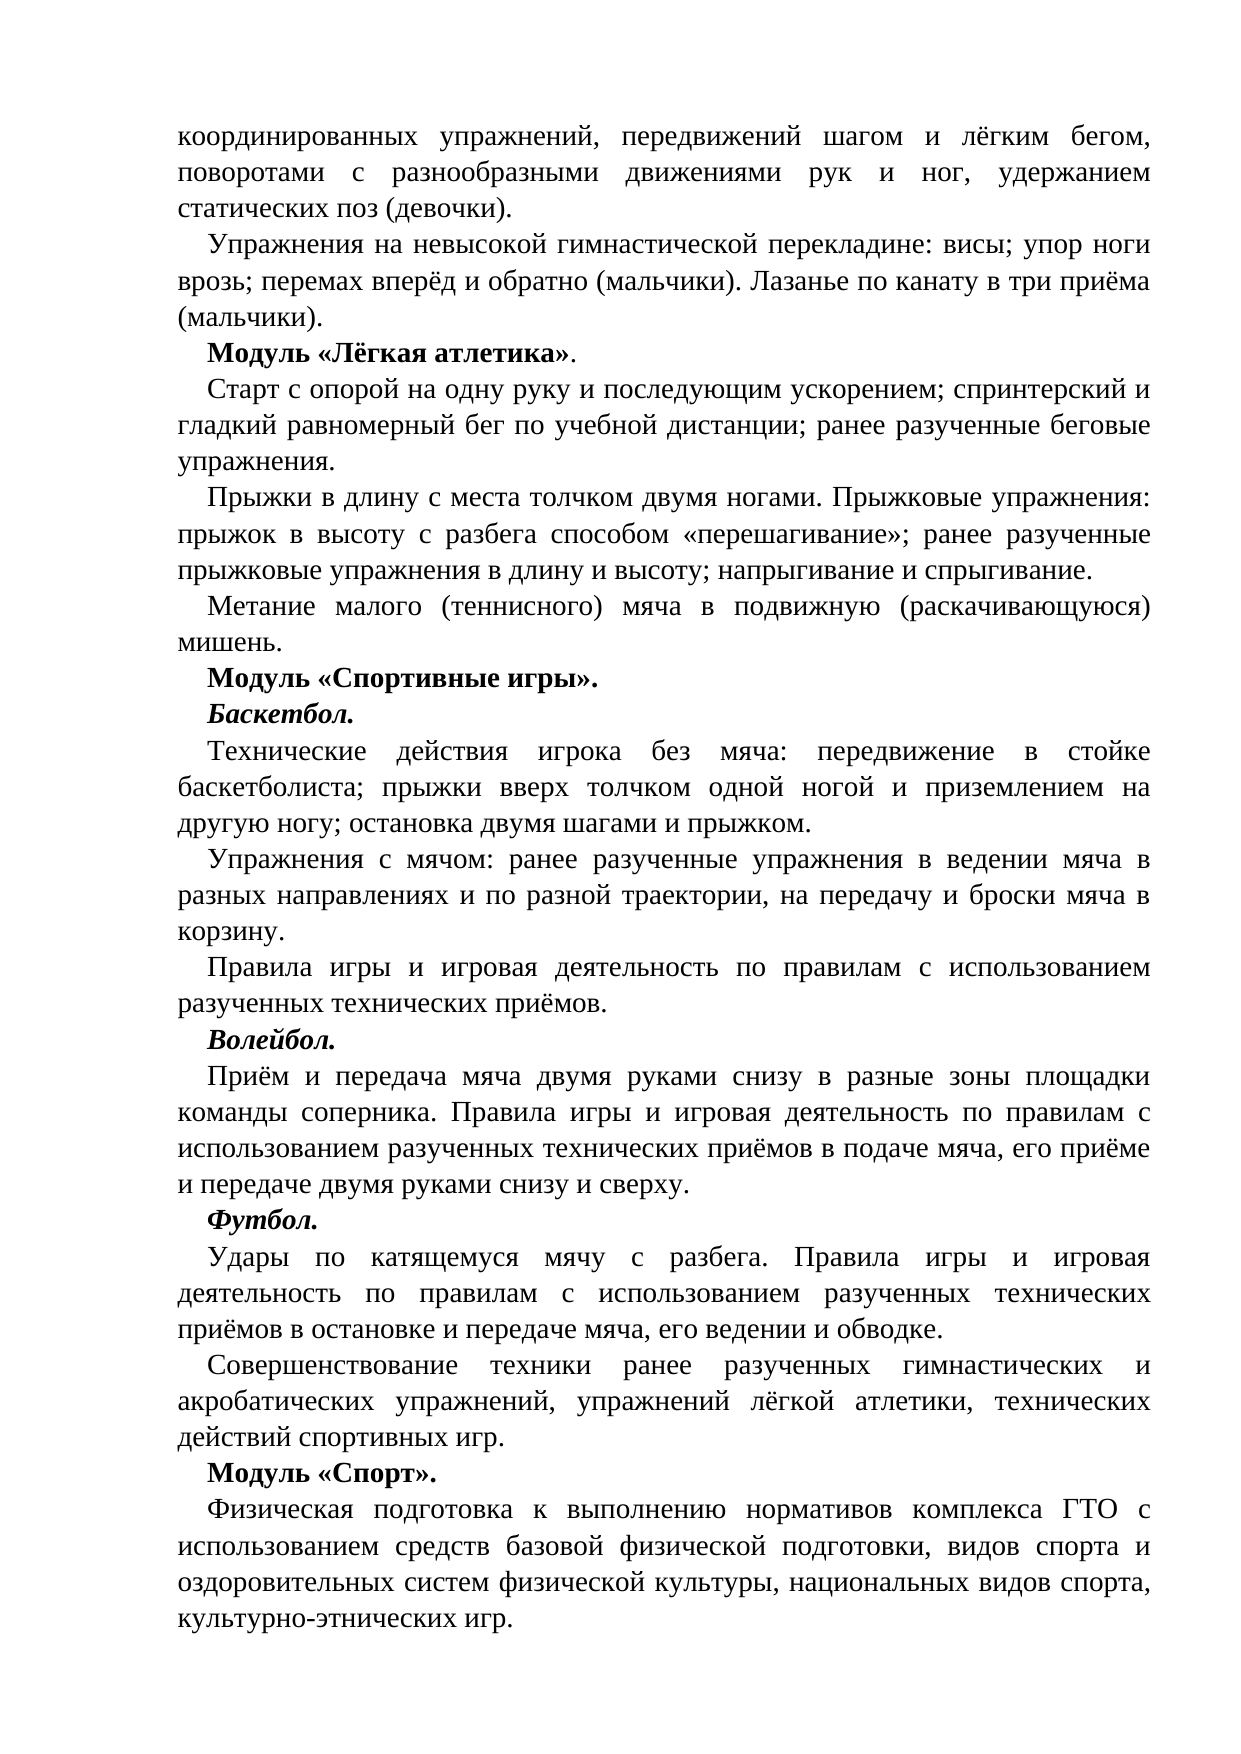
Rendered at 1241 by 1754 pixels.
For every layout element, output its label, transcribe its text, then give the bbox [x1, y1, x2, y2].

text Физическая подготовка к выполнению нормативов комплекса ГТО с использованием средств базовой физической подготовки, видов спорта и оздоровительных систем физической культуры, национальных видов спорта, культурно-этнических игр. [177, 1492, 1152, 1634]
text Удары по катящемуся мячу с разбега. Правила игры и игровая деятельность по правилам с использованием разученных технических приёмов в остановке и передаче мяча, его ведении и обводке. [177, 1239, 1152, 1344]
text Совершенствование техники ранее разученных гимнастических и акробатических упражнений, упражнений лёгкой атлетики, технических действий спортивных игр. [177, 1347, 1152, 1453]
text Волейбол. [177, 1022, 1152, 1055]
text Модуль «Спорт». [177, 1456, 1152, 1489]
text Старт с опорой на одну руку и последующим ускорением; спринтерский и гладкий равномерный бег по учебной дистанции; ранее разученные беговые упражнения. [177, 371, 1152, 477]
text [177, 118, 1152, 224]
text Приём и передача мяча двумя руками снизу в разные зоны площадки команды соперника. Правила игры и игровая деятельность по правилам с использованием разученных технических приёмов в подаче мяча, его приёме и передаче двумя руками снизу и сверху. [177, 1058, 1152, 1200]
text Модуль «Спортивные игры». [177, 660, 1152, 694]
text Правила игры и игровая деятельность по правилам с использованием разученных технических приёмов. [177, 949, 1152, 1019]
text Упражнения с мячом: ранее разученные упражнения в ведении мяча в разных направлениях и по разной траектории, на передачу и броски мяча в корзину. [177, 841, 1152, 947]
text Модуль «Лёгкая атлетика». [177, 335, 1152, 368]
text Футбол. [177, 1202, 1152, 1236]
text Прыжки в длину с места толчком двумя ногами. Прыжковые упражнения: прыжок в высоту с разбега способом «перешагивание»; ранее разученные прыжковые упражнения в длину и высоту; напрыгивание и спрыгивание. [177, 479, 1152, 585]
text Технические действия игрока без мяча: передвижение в стойке баскетболиста; прыжки вверх толчком одной ногой и приземлением на другую ногу; остановка двумя шагами и прыжком. [177, 733, 1152, 838]
text Баскетбол. [177, 696, 1152, 730]
text Упражнения на невысокой гимнастической перекладине: висы; упор ноги врозь; перемах вперёд и обратно (мальчики). Лазанье по канату в три приёма (мальчики). [177, 227, 1152, 332]
text Метание малого (теннисного) мяча в подвижную (раскачивающуюся) мишень. [177, 588, 1152, 658]
